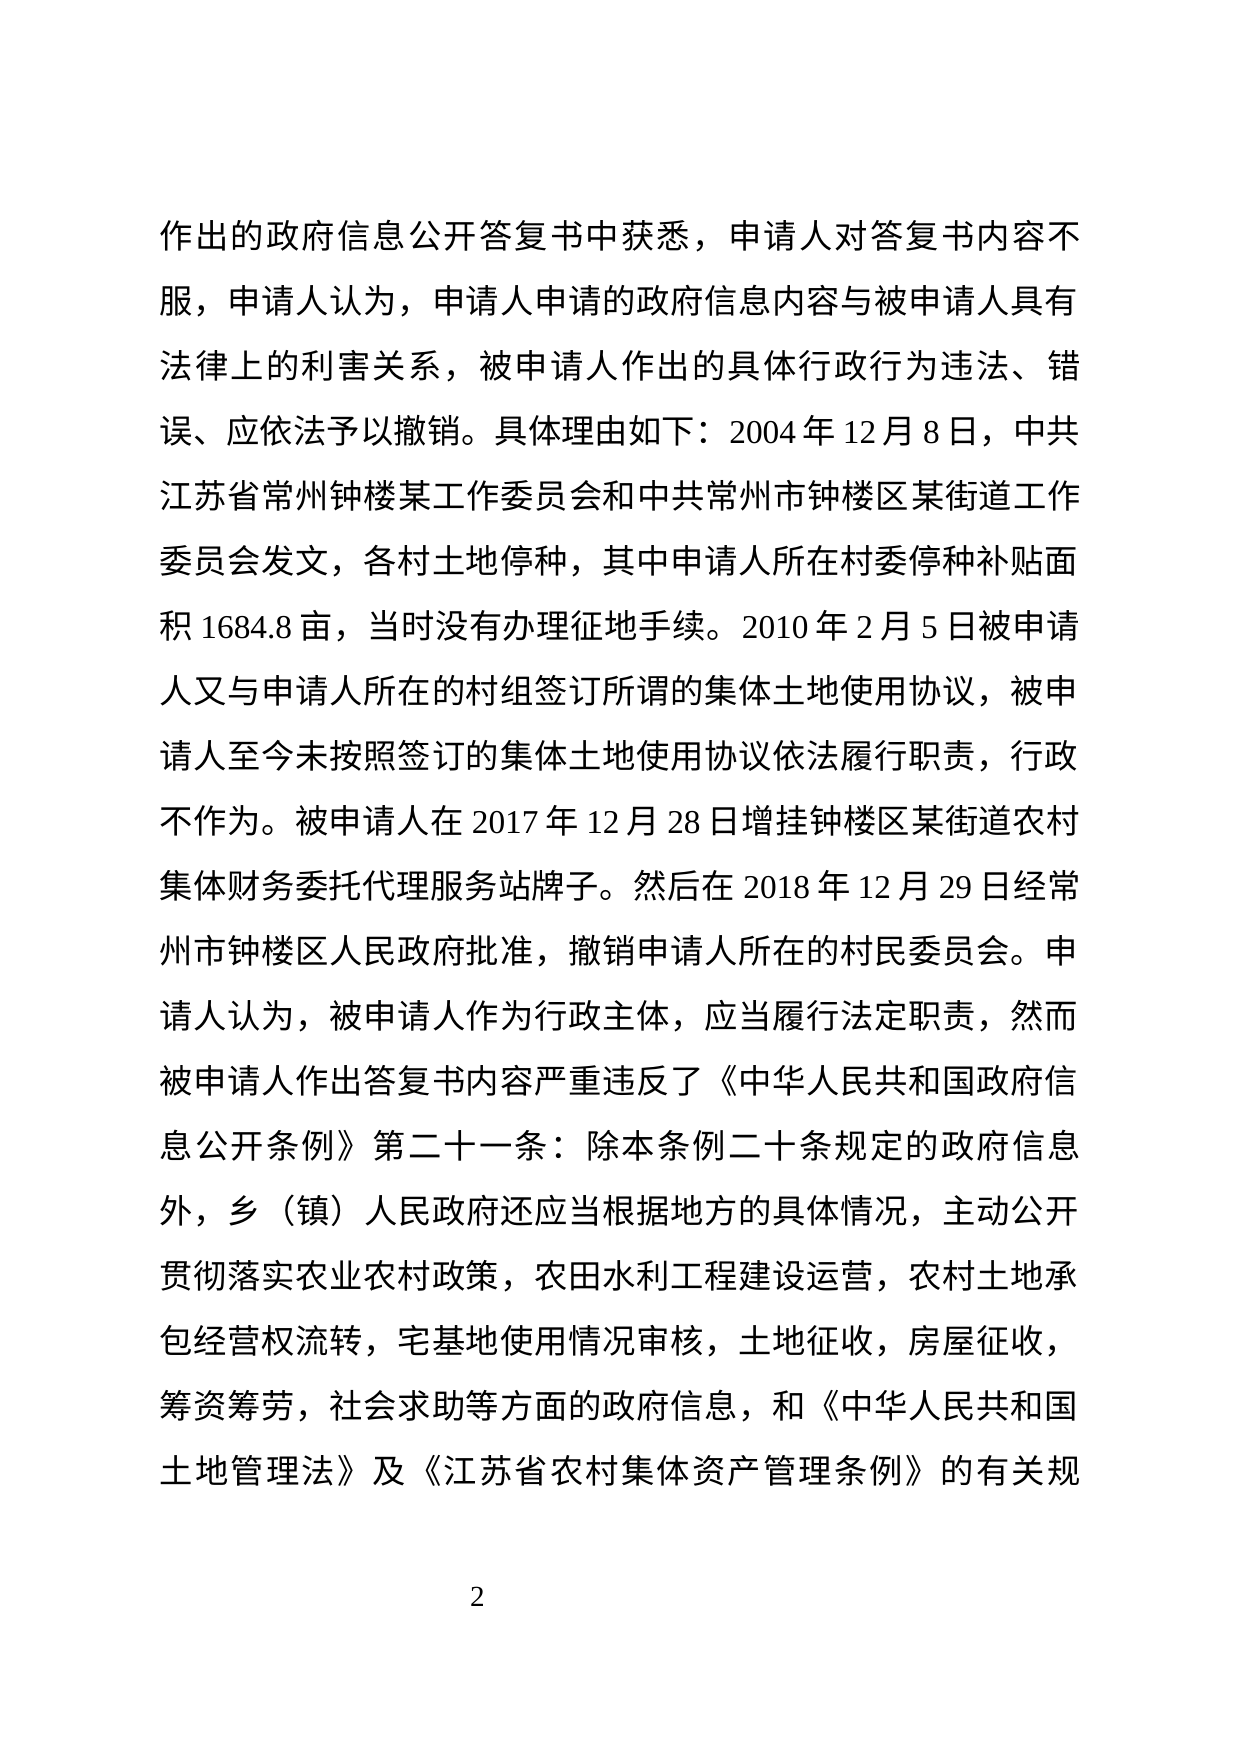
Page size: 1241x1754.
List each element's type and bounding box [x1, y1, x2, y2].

list [159, 202, 1081, 1502]
